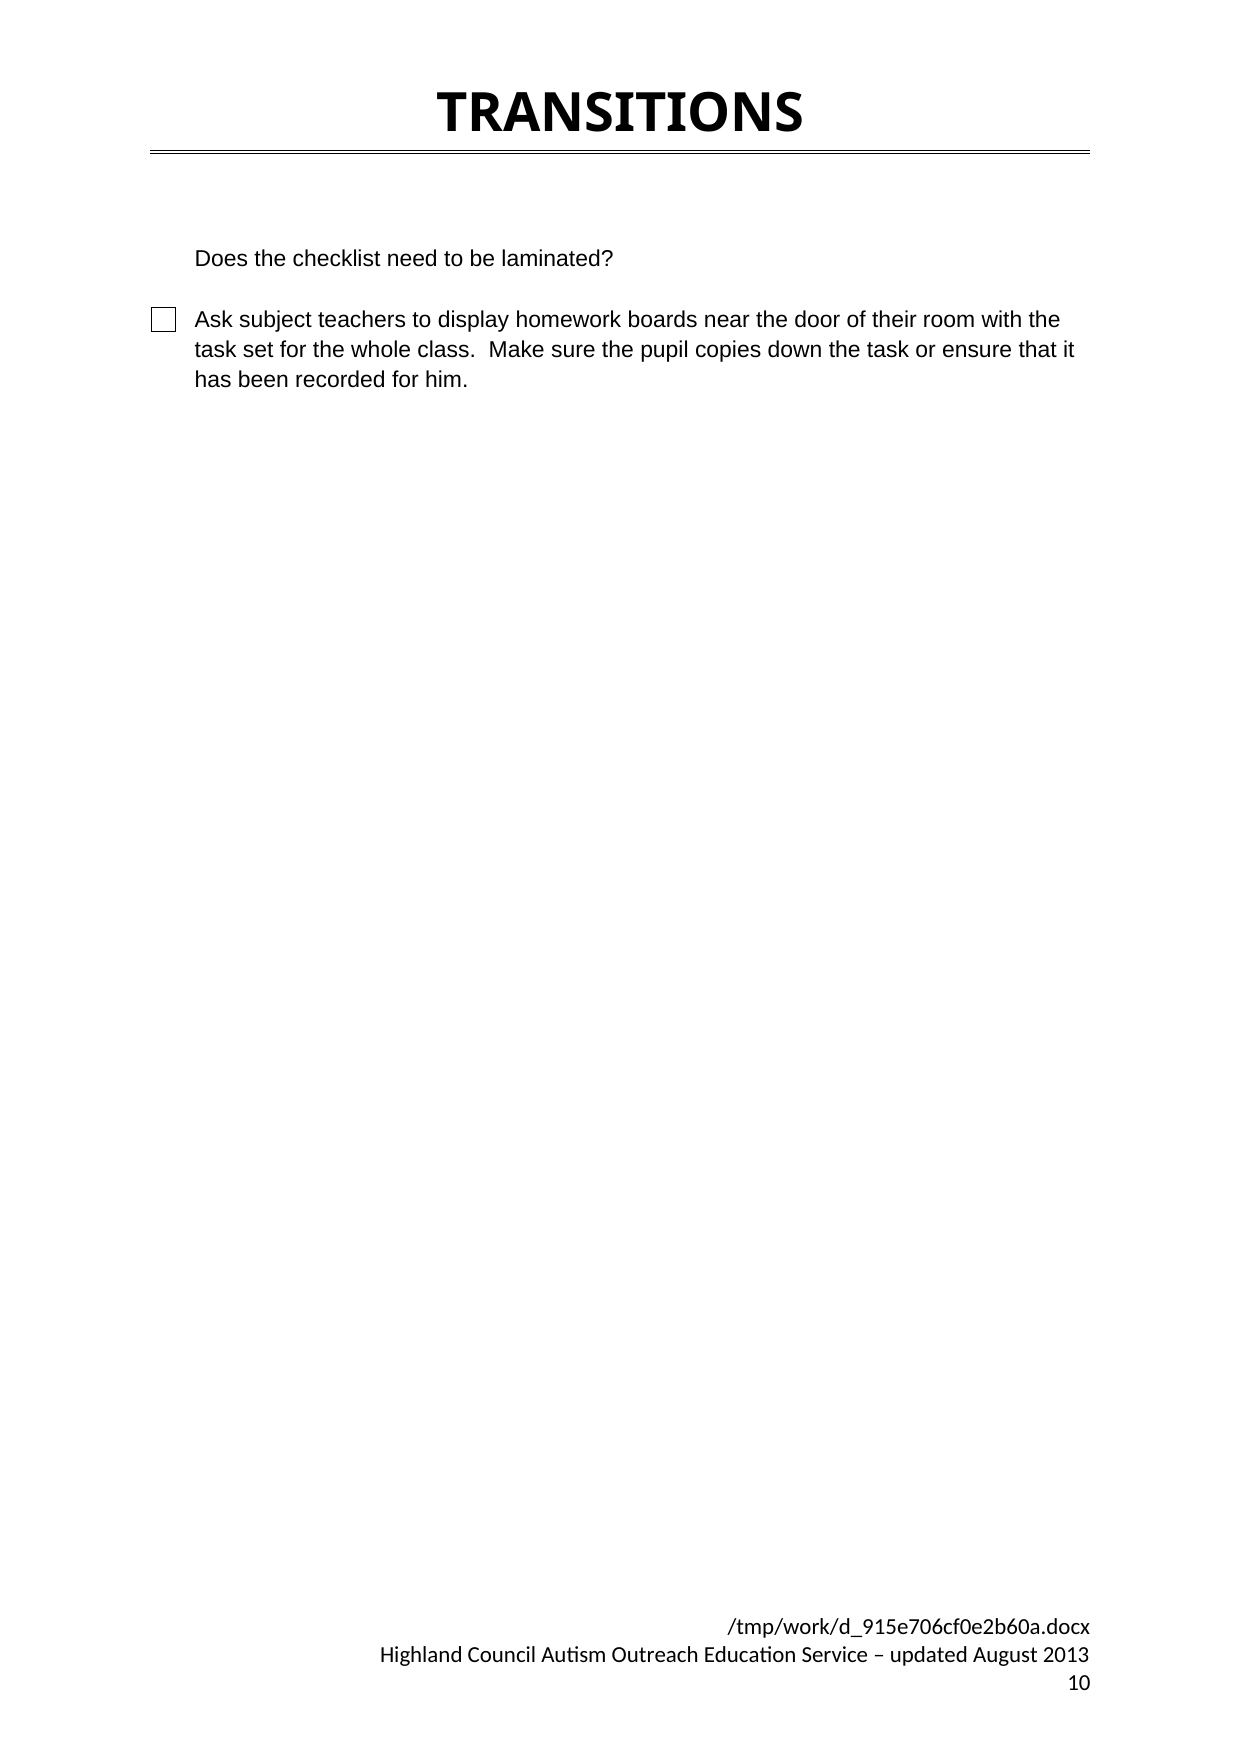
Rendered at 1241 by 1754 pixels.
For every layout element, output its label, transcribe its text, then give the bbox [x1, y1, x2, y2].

text Ask subject teachers to display homework boards near the door of their room with the task set for the whole class. Make sure the pupil copies down the task or ensure that it has been recorded for him. [150, 306, 1090, 392]
text Does the checklist need to be laminated? [150, 245, 1090, 272]
